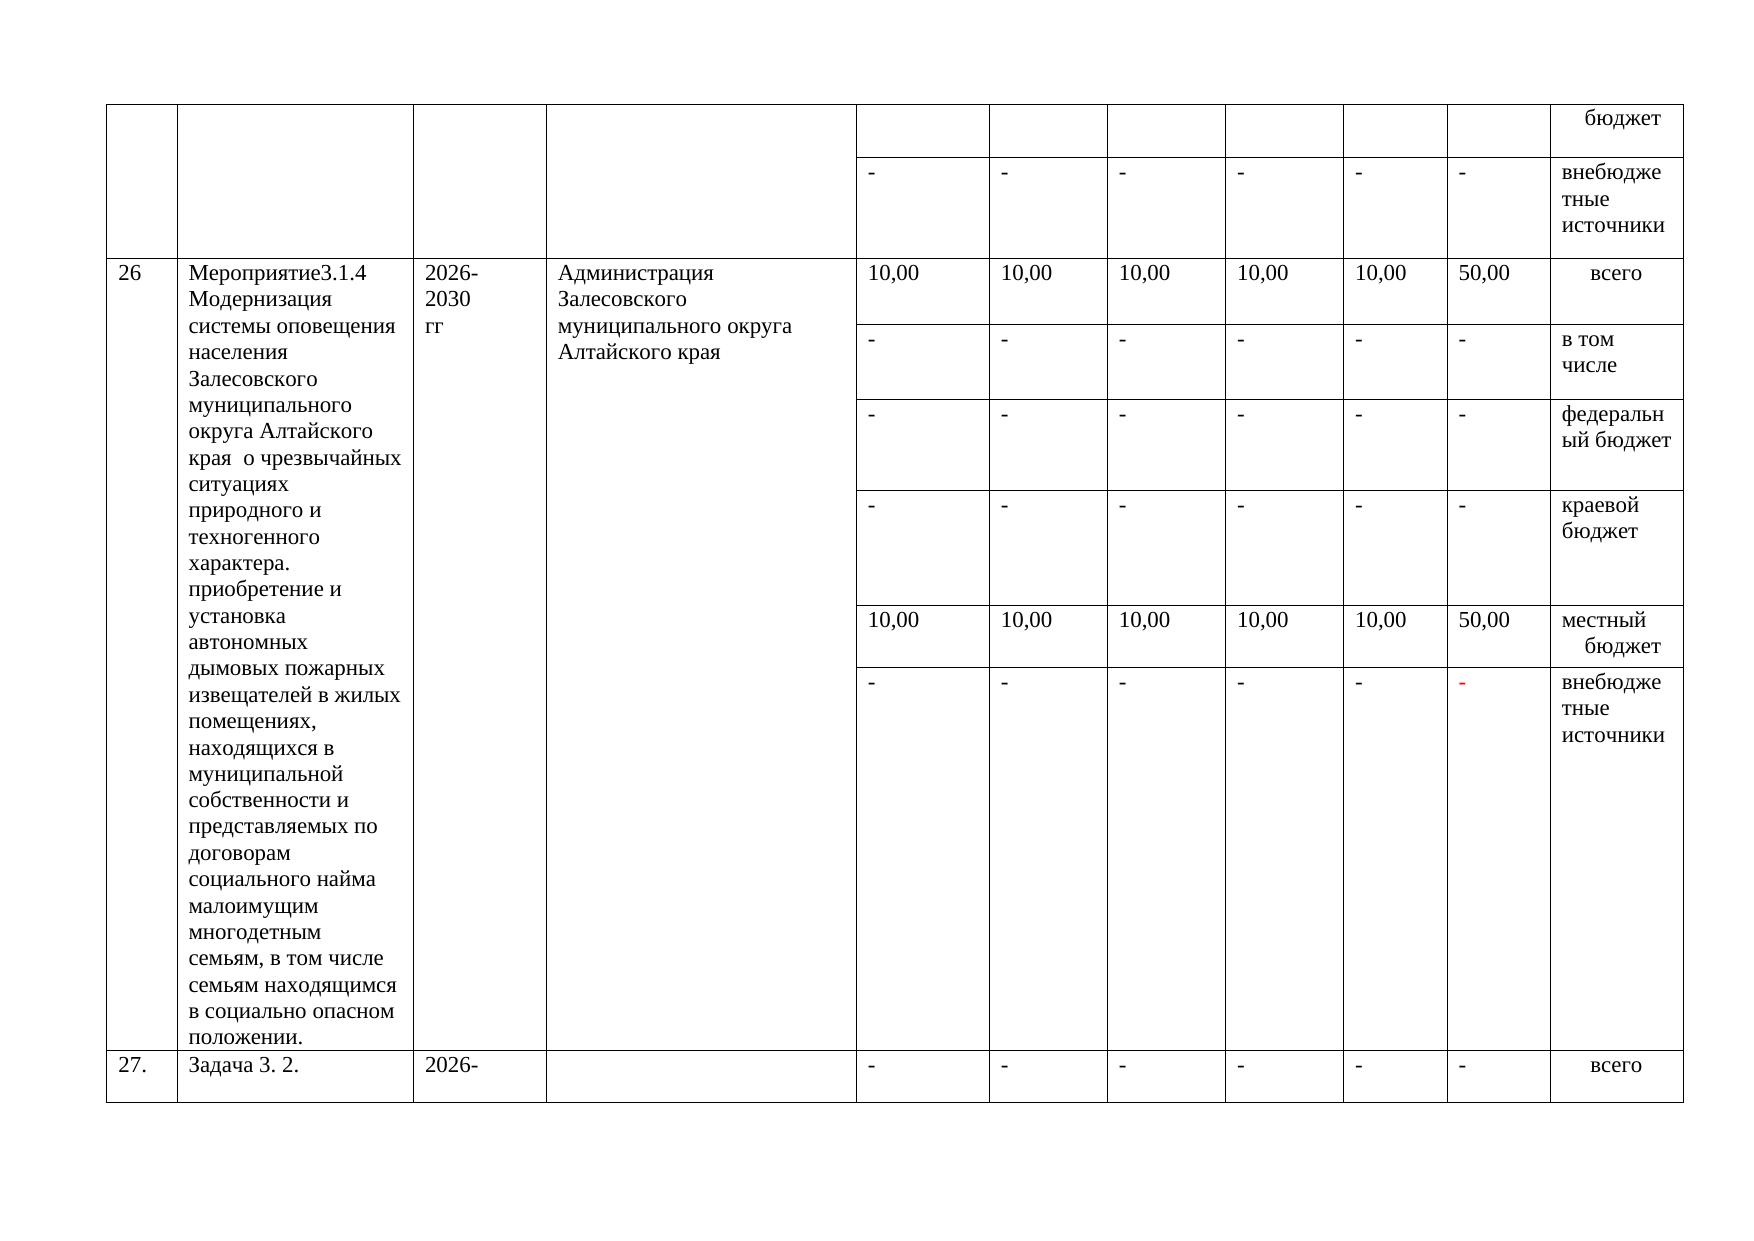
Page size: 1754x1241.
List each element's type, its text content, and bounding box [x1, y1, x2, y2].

table_cell 10,00 [1108, 606, 1225, 667]
table_cell - [1448, 325, 1550, 399]
table_cell - [990, 400, 1107, 490]
table_cell - [1344, 668, 1447, 1050]
table_cell 10,00 [857, 259, 989, 324]
table_cell - [1108, 400, 1225, 490]
table_cell - [1448, 105, 1550, 157]
table_cell - [1344, 1051, 1447, 1102]
table_cell 10,00 [857, 606, 989, 667]
table_cell 10,00 [990, 606, 1107, 667]
table_cell - [857, 668, 989, 1050]
table_cell всего [1551, 259, 1683, 324]
table_cell Администрация Залесовского муниципального округа Алтайского края [547, 259, 856, 1050]
table_cell - [1226, 325, 1343, 399]
table_cell 10,00 [1226, 606, 1343, 667]
table_cell краевой бюджет [1551, 491, 1683, 605]
table_cell 50,00 [1448, 606, 1550, 667]
table_cell - [1448, 1051, 1550, 1102]
table_cell - [857, 158, 989, 258]
table_cell - [1448, 491, 1550, 605]
table_cell 26 [107, 259, 177, 1050]
table_cell - [1108, 105, 1225, 157]
table_cell 10,00 [1344, 606, 1447, 667]
table_cell - [990, 158, 1107, 258]
table_cell - [1344, 158, 1447, 258]
table_cell - [1344, 105, 1447, 157]
table_cell - [1344, 400, 1447, 490]
table_cell 10,00 [1226, 259, 1343, 324]
table_cell - [1344, 491, 1447, 605]
table_cell внебюджетные источники [1551, 158, 1683, 258]
table_cell местный бюджет [1551, 606, 1683, 667]
table_cell - [1226, 105, 1343, 157]
table_cell - [990, 325, 1107, 399]
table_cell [178, 1051, 413, 1102]
table_cell - [1448, 400, 1550, 490]
table_cell - [1108, 158, 1225, 258]
table_cell - [1448, 158, 1550, 258]
table_cell - [990, 668, 1107, 1050]
table_cell 10,00 [990, 259, 1107, 324]
table_cell местный бюджет [1551, 105, 1683, 157]
table_cell - [1344, 325, 1447, 399]
table_cell - [990, 491, 1107, 605]
table_cell всего [1551, 1051, 1683, 1102]
table_cell - [857, 400, 989, 490]
table_cell - [1108, 491, 1225, 605]
table_cell федеральный бюджет [1551, 400, 1683, 490]
table_cell 2026- 2030 гг [414, 259, 546, 1050]
table_cell - [1108, 1051, 1225, 1102]
table_cell - [990, 1051, 1107, 1102]
table_cell - [990, 105, 1107, 157]
table_cell Мероприятие3.1.4 Модернизация системы оповещения населения Залесовского муниципального округа Алтайского края о чрезвычайных ситуациях природного и техногенного характера. приобретение и установка автономных дымовых пожарных извещателей в жилых помещениях, находящихся в муниципальной собственности и представляемых по договорам социального найма малоимущим многодетным семьям, в том числе семьям находящимся в социально опасном положении. [178, 259, 413, 1050]
table_cell в том числе [1551, 325, 1683, 399]
table_cell - [857, 325, 989, 399]
table_cell [547, 1051, 856, 1102]
table_cell 27. [107, 1051, 177, 1102]
table_cell - [1226, 158, 1343, 258]
table_cell - [857, 491, 989, 605]
table_cell - [1226, 1051, 1343, 1102]
table_cell - [1108, 668, 1225, 1050]
table_cell - [1448, 668, 1550, 1050]
table_cell 2026- 2030 гг [414, 1051, 546, 1102]
table_cell - [1226, 400, 1343, 490]
table_cell - [857, 105, 989, 157]
table_cell - [1226, 491, 1343, 605]
table_cell - [1226, 668, 1343, 1050]
table_cell - [1108, 325, 1225, 399]
table_cell - [857, 1051, 989, 1102]
table_cell 50,00 [1448, 259, 1550, 324]
table_cell 10,00 [1344, 259, 1447, 324]
table_cell 10,00 [1108, 259, 1225, 324]
table_cell внебюджетные источники [1551, 668, 1683, 1050]
